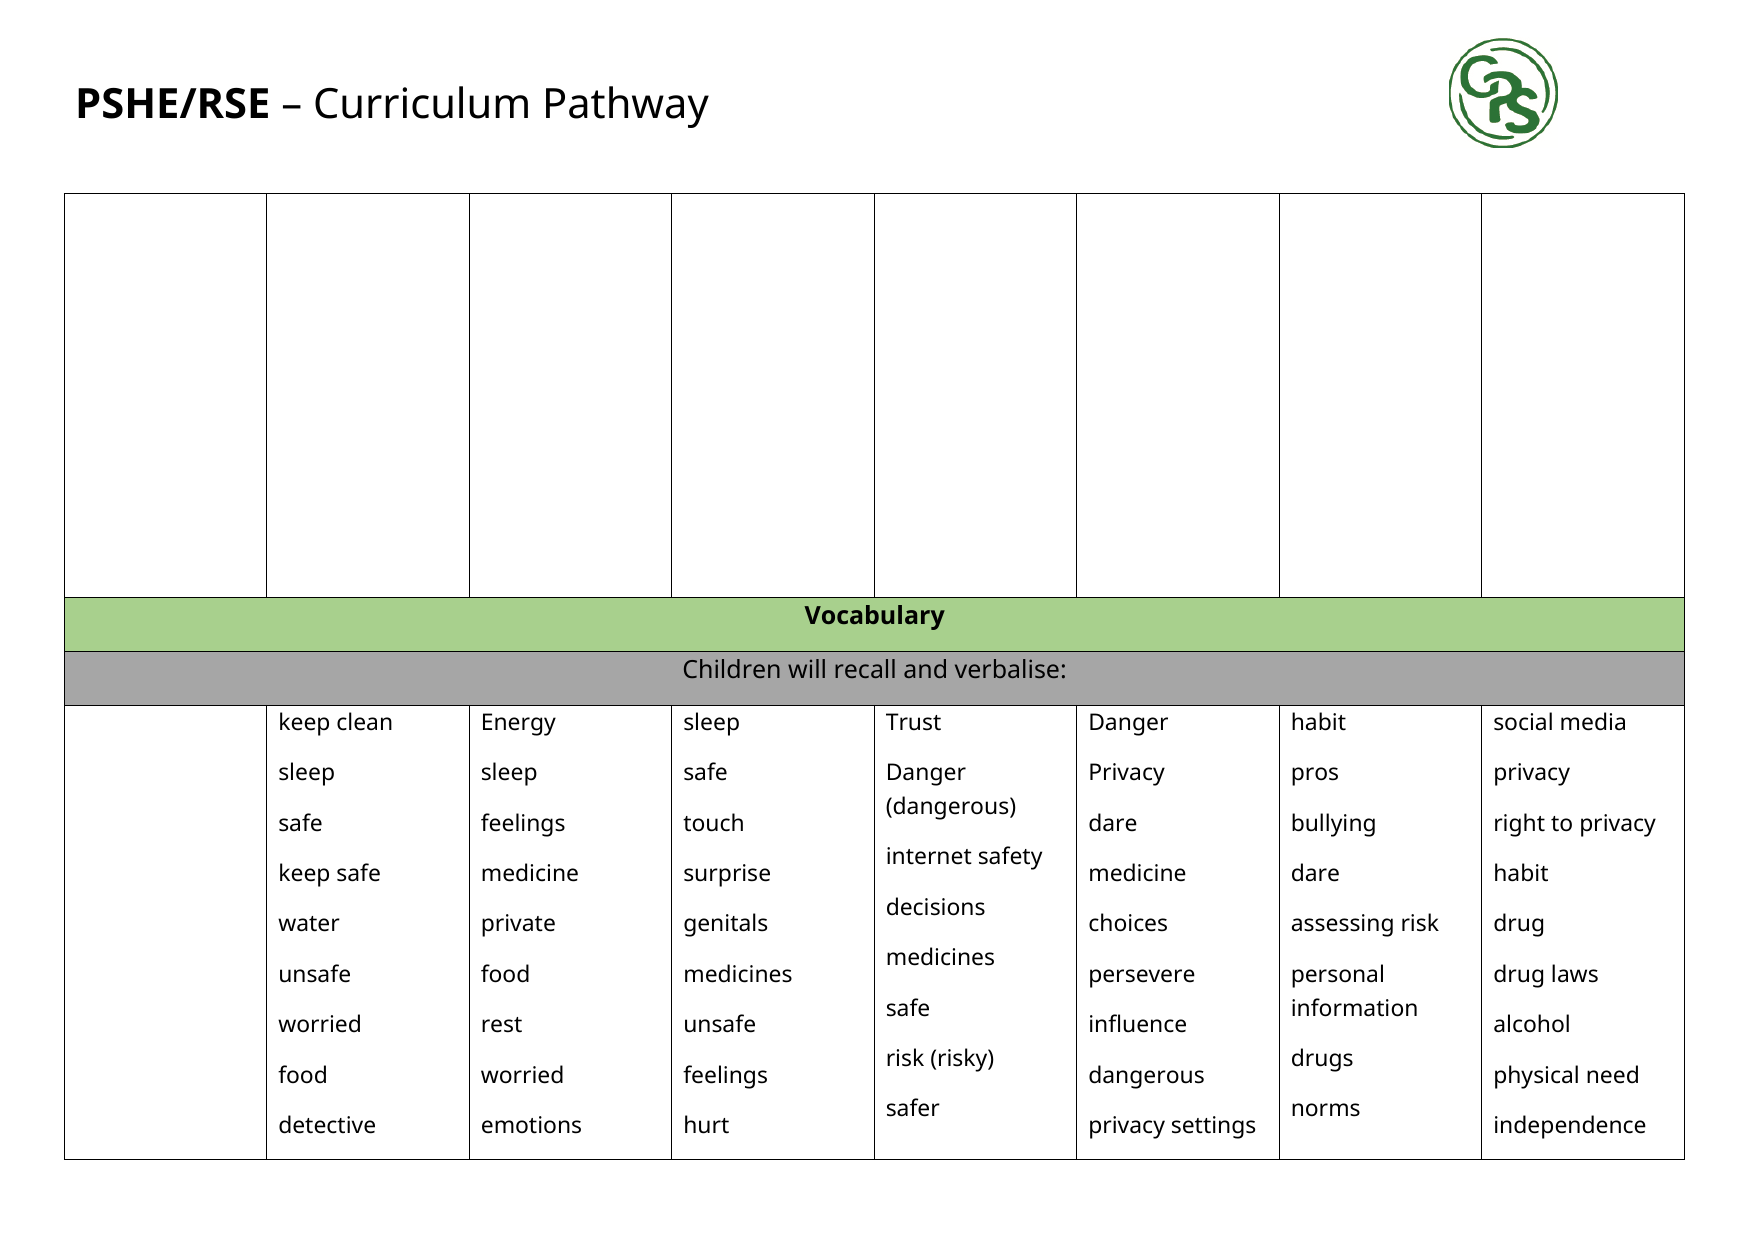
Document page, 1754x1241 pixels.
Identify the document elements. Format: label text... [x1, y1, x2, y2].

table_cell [875, 194, 1076, 597]
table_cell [1077, 194, 1279, 597]
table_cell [875, 706, 1076, 1159]
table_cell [672, 706, 874, 1159]
table_cell Vocabulary [65, 598, 1684, 651]
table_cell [267, 194, 469, 597]
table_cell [65, 194, 266, 597]
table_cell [470, 194, 671, 597]
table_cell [267, 706, 469, 1159]
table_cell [1280, 706, 1481, 1159]
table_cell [1482, 706, 1684, 1159]
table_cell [1077, 706, 1279, 1159]
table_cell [672, 194, 874, 597]
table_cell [1280, 194, 1481, 597]
table_cell [65, 706, 266, 1159]
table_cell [1482, 194, 1684, 597]
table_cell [470, 706, 671, 1159]
table_cell Children will recall and verbalise: [65, 652, 1684, 705]
